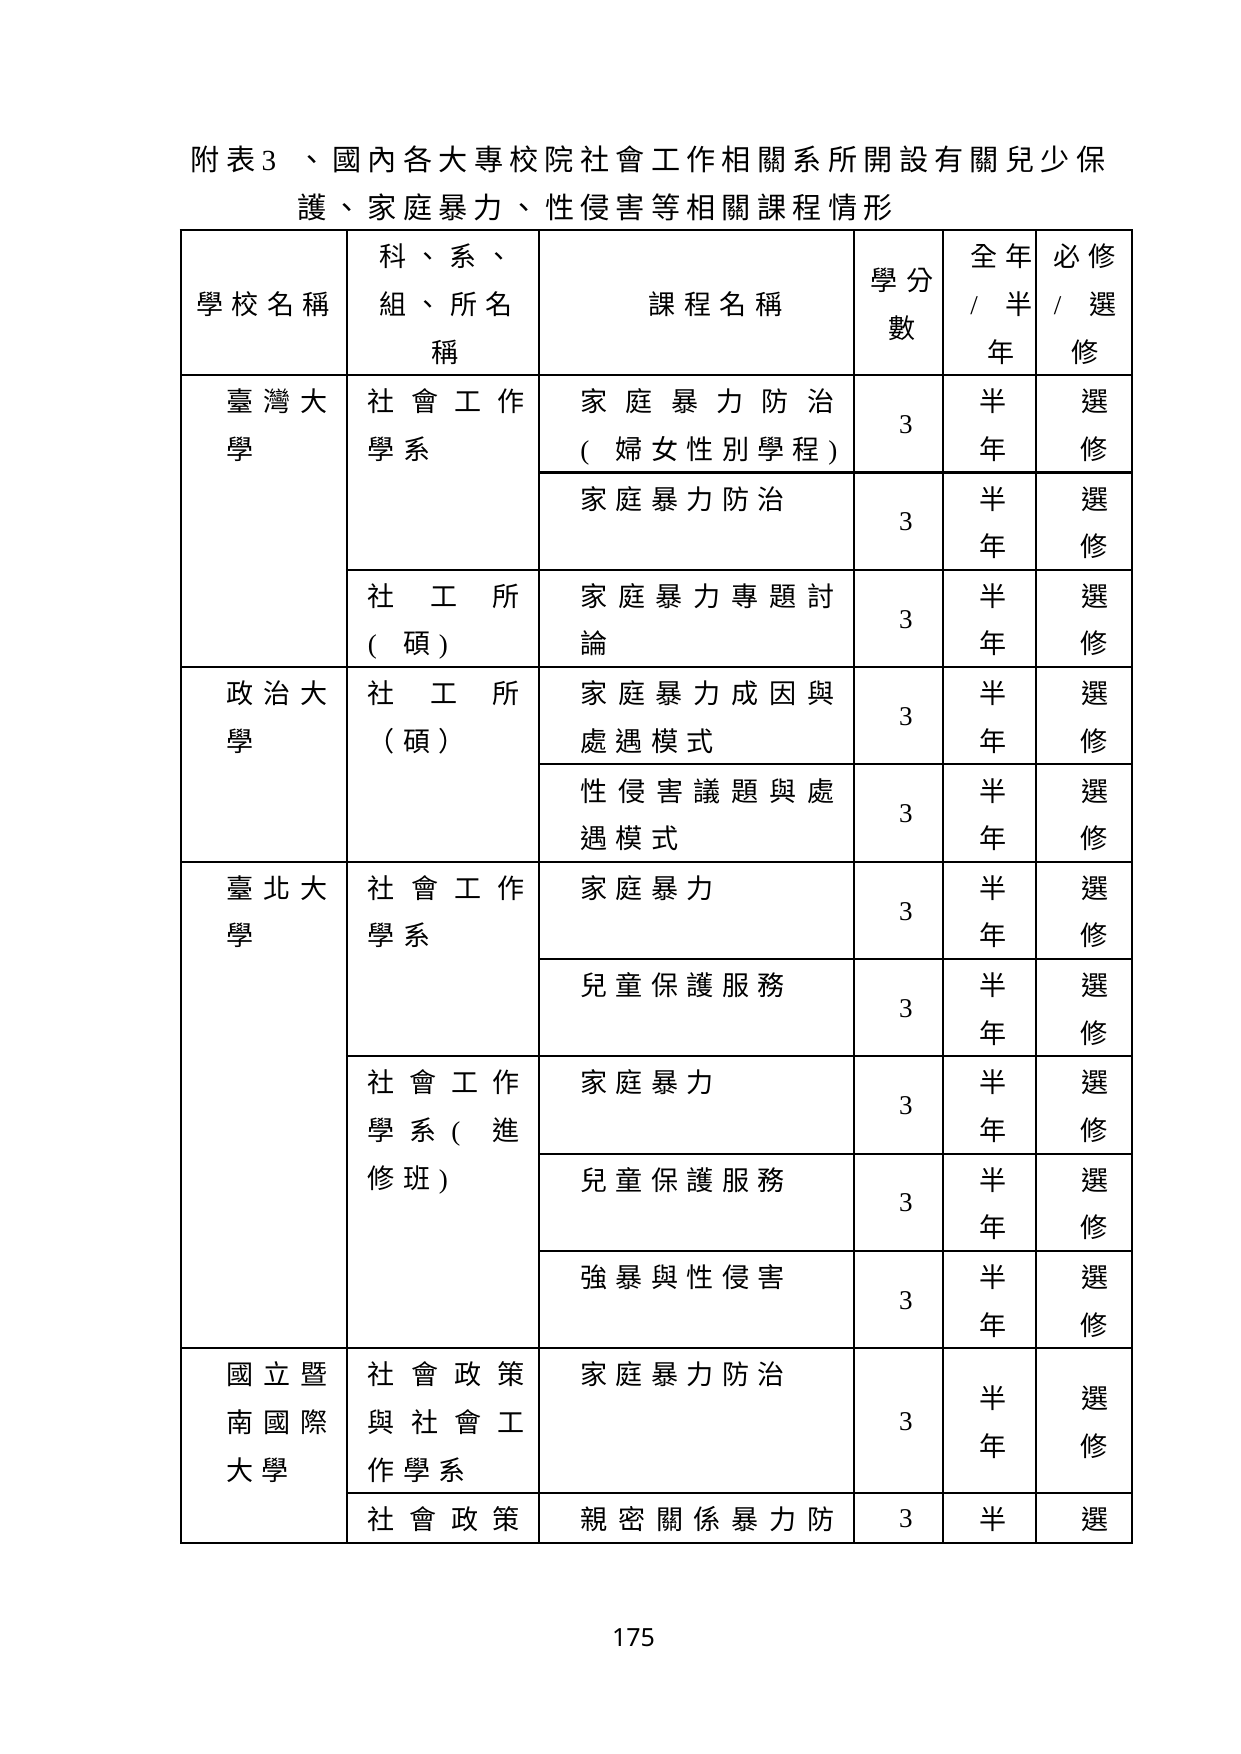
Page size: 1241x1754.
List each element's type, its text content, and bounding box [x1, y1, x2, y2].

table_cell 半年 [944, 1057, 1035, 1152]
table_cell 3 [855, 765, 942, 861]
subtitle 附表3、國內各大專校院社會工作相關系所開設有關兒少保護、家庭暴力、性侵害等相關課程情形 [161, 134, 1111, 229]
table_cell 半年 [944, 376, 1035, 471]
table_cell 選修 [1037, 1155, 1131, 1250]
table_cell 3 [855, 1349, 942, 1492]
table_cell 半年 [944, 668, 1035, 763]
table_cell 選修 [1037, 863, 1131, 958]
table_cell 臺灣大學 [182, 376, 346, 666]
table_header 課程名稱 [540, 231, 853, 374]
table_cell 社會工作學系 [348, 863, 538, 1055]
table_cell 半年 [944, 1155, 1035, 1250]
table_cell 選修 [1037, 765, 1131, 861]
table_header 學分數 [855, 231, 942, 374]
table_cell 家庭暴力 [540, 863, 853, 958]
table_cell 家庭暴力成因與處遇模式 [540, 668, 853, 763]
table_cell 選修 [1037, 1252, 1131, 1347]
table_cell 社工所(碩) [348, 571, 538, 666]
table_cell 家庭暴力防治 [540, 474, 853, 569]
table_header 全年 /半年 [944, 231, 1035, 374]
table_header 科、系、組、所名稱 [348, 231, 538, 374]
table_cell 3 [855, 1155, 942, 1250]
table_cell 家庭暴力 [540, 1057, 853, 1152]
table_cell 家庭暴力專題討論 [540, 571, 853, 666]
table_cell 選修 [1037, 1349, 1131, 1492]
table_cell 半年 [944, 960, 1035, 1055]
table_cell 家庭暴力防治(婦女性別學程) [540, 376, 853, 471]
table_cell 強暴與性侵害 [540, 1252, 853, 1347]
table_cell 選修 [1037, 1494, 1131, 1542]
table_cell 性侵害議題與處遇模式 [540, 765, 853, 861]
table_cell 臺北大學 [182, 863, 346, 1347]
table_header 學校名稱 [182, 231, 346, 374]
table_cell 選修 [1037, 474, 1131, 569]
table_cell 3 [855, 1057, 942, 1152]
table_cell 半年 [944, 571, 1035, 666]
table_cell 半年 [944, 863, 1035, 958]
table_cell 社會政策與社會工作研究所(碩博合開) [348, 1494, 538, 1542]
table_cell 3 [855, 1494, 942, 1542]
table_cell 3 [855, 863, 942, 958]
table_cell 社工所（碩） [348, 668, 538, 861]
table_cell 3 [855, 668, 942, 763]
table_cell 3 [855, 960, 942, 1055]
table_cell 半年 [944, 1494, 1035, 1542]
table_cell 選修 [1037, 1057, 1131, 1152]
table_cell 3 [855, 1252, 942, 1347]
table_cell 半年 [944, 1349, 1035, 1492]
table_cell 選修 [1037, 571, 1131, 666]
table_cell 選修 [1037, 668, 1131, 763]
table_cell 家庭暴力防治 [540, 1349, 853, 1492]
table_cell 選修 [1037, 960, 1131, 1055]
table_cell 社會工作學系(進修班) [348, 1057, 538, 1347]
table_cell 兒童保護服務 [540, 1155, 853, 1250]
table_cell 半年 [944, 1252, 1035, 1347]
table_cell 3 [855, 571, 942, 666]
table_cell 社會工作學系 [348, 376, 538, 569]
table_cell 3 [855, 474, 942, 569]
table_cell 國立暨南國際大學 [182, 1349, 346, 1542]
table_cell 選修 [1037, 376, 1131, 471]
table_cell 親密關係暴力防治與處遇 [540, 1494, 853, 1542]
table_cell 兒童保護服務 [540, 960, 853, 1055]
table_cell 半年 [944, 474, 1035, 569]
table_cell 3 [855, 376, 942, 471]
table_cell 半年 [944, 765, 1035, 861]
table_header 必修 /選修 [1037, 231, 1131, 374]
table_cell 政治大學 [182, 668, 346, 861]
table_cell 社會政策與社會工作學系 [348, 1349, 538, 1492]
